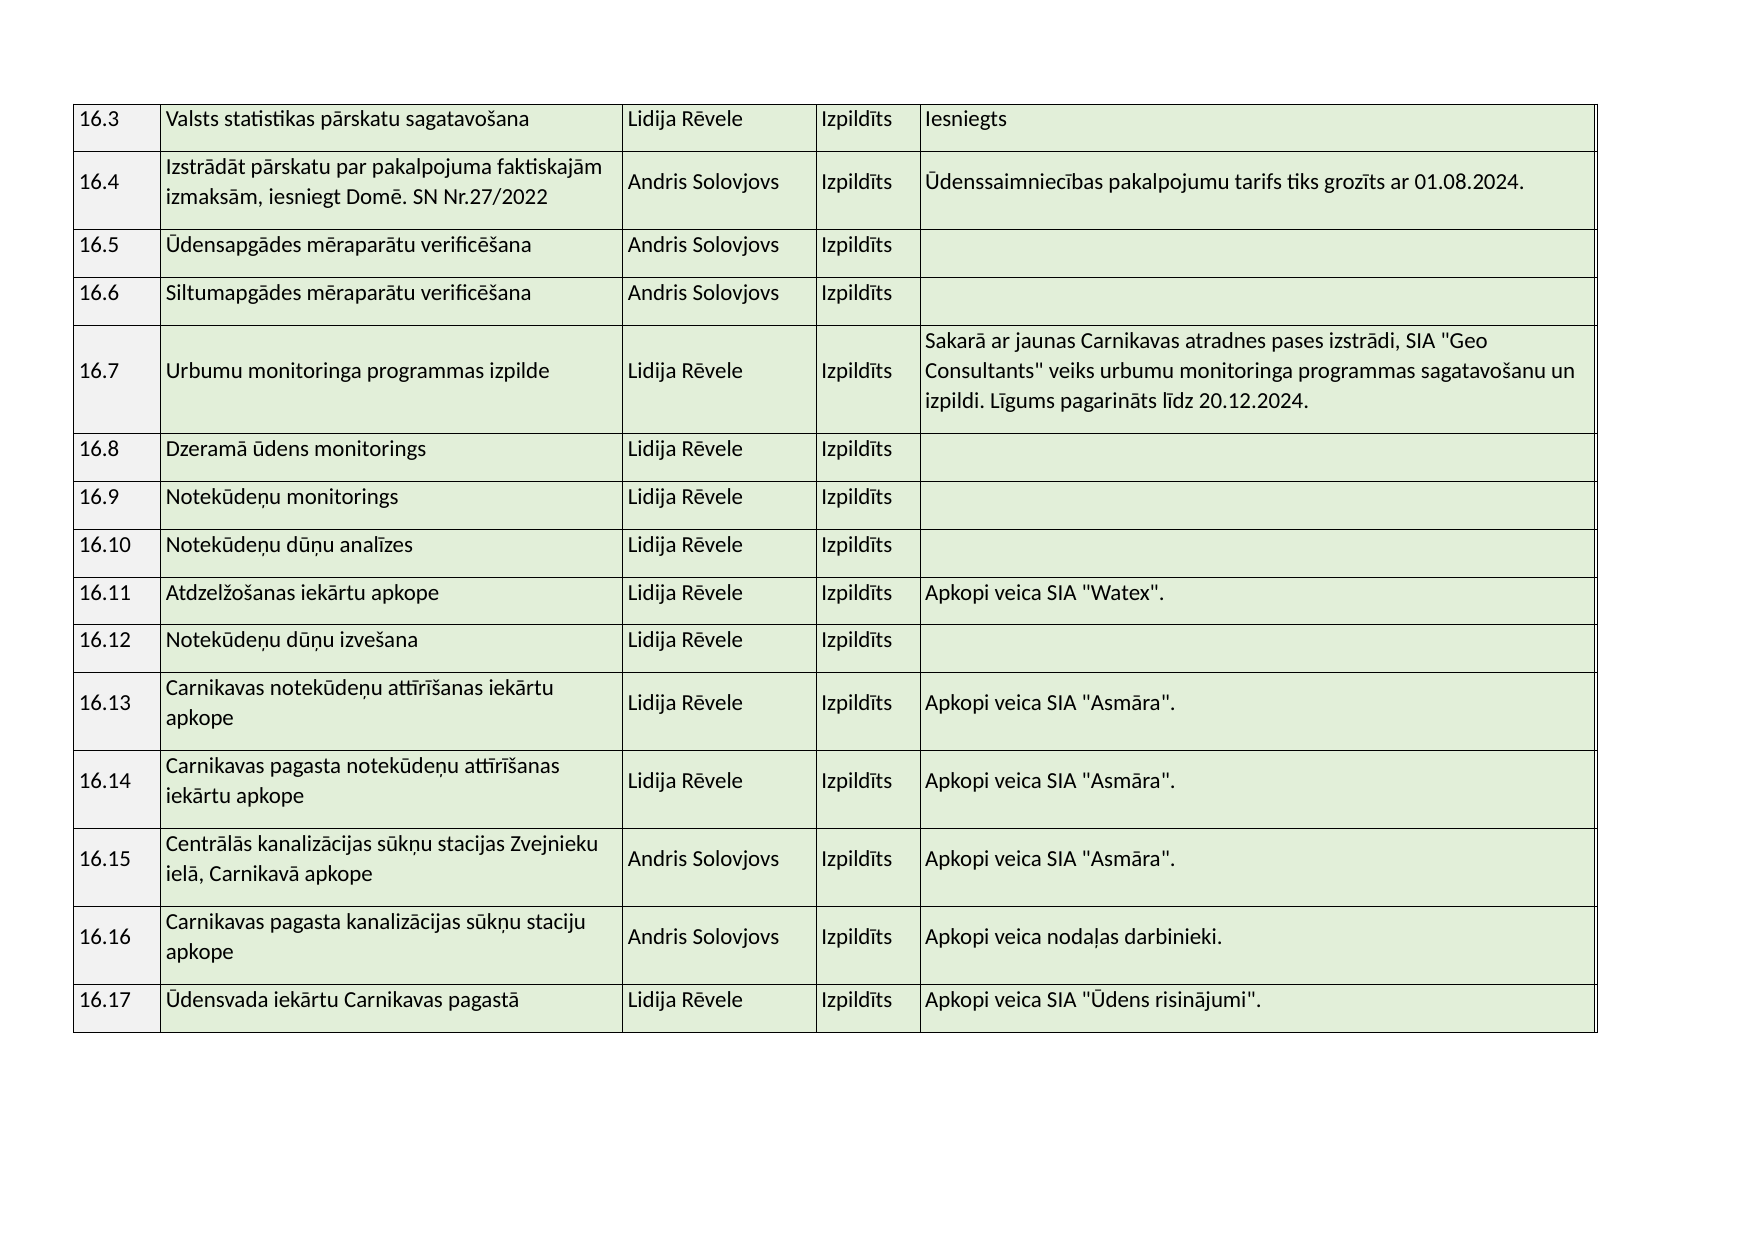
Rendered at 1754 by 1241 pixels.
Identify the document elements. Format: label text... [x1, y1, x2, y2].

table_cell Izpildīts [817, 985, 920, 1032]
table_cell 16.4 [74, 152, 160, 229]
table_cell Lidija Rēvele [623, 105, 816, 151]
table_cell Izpildīts [817, 530, 920, 577]
table_cell 16.7 [74, 326, 160, 433]
table_cell Siltumapgādes mēraparātu verificēšana [161, 278, 622, 325]
table_cell Centrālās kanalizācijas sūkņu stacijas Zvejnieku ielā, Carnikavā apkope [161, 829, 622, 906]
table_cell 16.12 [74, 625, 160, 672]
table_cell Apkopi veica SIA "Watex". [921, 578, 1594, 624]
table_cell 16.11 [74, 578, 160, 624]
table_cell Urbumu monitoringa programmas izpilde [161, 326, 622, 433]
table_cell Lidija Rēvele [623, 673, 816, 750]
table_cell 16.16 [74, 907, 160, 984]
table_cell 16.9 [74, 482, 160, 529]
table_cell Apkopi veica nodaļas darbinieki. [921, 907, 1594, 984]
table_cell 16.10 [74, 530, 160, 577]
table_cell Andris Solovjovs [623, 278, 816, 325]
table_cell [161, 985, 622, 1032]
table_cell 16.8 [74, 434, 160, 481]
table_cell Lidija Rēvele [623, 434, 816, 481]
table_cell Ūdensapgādes mēraparātu verificēšana [161, 230, 622, 277]
table_cell Andris Solovjovs [623, 152, 816, 229]
table_cell Lidija Rēvele [623, 326, 816, 433]
table_cell Izpildīts [817, 434, 920, 481]
table_cell Andris Solovjovs [623, 907, 816, 984]
table_cell Lidija Rēvele [623, 985, 816, 1032]
table_cell 16.17 [74, 985, 160, 1032]
table_cell Valsts statistikas pārskatu sagatavošana [161, 105, 622, 151]
table_cell Izpildīts [817, 673, 920, 750]
table_cell Carnikavas pagasta kanalizācijas sūkņu staciju apkope [161, 907, 622, 984]
table_cell Andris Solovjovs [623, 829, 816, 906]
table_cell Notekūdeņu dūņu izvešana [161, 625, 622, 672]
table_cell Izpildīts [817, 326, 920, 433]
table_cell Sakarā ar jaunas Carnikavas atradnes pases izstrādi, SIA "Geo Consultants" veiks urbumu monitoringa programmas sagatavošanu un izpildi. Līgums pagarināts līdz 20.12.2024. [921, 326, 1594, 433]
table_cell Izpildīts [817, 482, 920, 529]
table_cell Izpildīts [817, 829, 920, 906]
table_cell Apkopi veica SIA "Asmāra". [921, 751, 1594, 828]
table_cell [921, 230, 1594, 277]
table_cell 16.15 [74, 829, 160, 906]
table_cell Izpildīts [817, 907, 920, 984]
table_cell [921, 625, 1594, 672]
table_cell Lidija Rēvele [623, 482, 816, 529]
table_cell Izpildīts [817, 625, 920, 672]
table_cell Iesniegts [921, 105, 1594, 151]
table_cell Carnikavas pagasta notekūdeņu attīrīšanas iekārtu apkope [161, 751, 622, 828]
table_cell Lidija Rēvele [623, 625, 816, 672]
table_cell Izpildīts [817, 278, 920, 325]
table_cell [921, 278, 1594, 325]
table_cell [921, 482, 1594, 529]
table_cell 16.14 [74, 751, 160, 828]
table_cell Izpildīts [817, 578, 920, 624]
table_cell Ūdenssaimniecības pakalpojumu tarifs tiks grozīts ar 01.08.2024. [921, 152, 1594, 229]
table_cell Dzeramā ūdens monitorings [161, 434, 622, 481]
table_cell Izstrādāt pārskatu par pakalpojuma faktiskajām izmaksām, iesniegt Domē. SN Nr.27/2022 [161, 152, 622, 229]
table_cell 16.5 [74, 230, 160, 277]
table_cell 16.3 [74, 105, 160, 151]
table_cell Izpildīts [817, 105, 920, 151]
table_cell Apkopi veica SIA "Asmāra". [921, 673, 1594, 750]
table_cell Apkopi veica SIA "Asmāra". [921, 829, 1594, 906]
table_cell Izpildīts [817, 152, 920, 229]
table_cell Izpildīts [817, 230, 920, 277]
table_cell [921, 434, 1594, 481]
table_cell Notekūdeņu monitorings [161, 482, 622, 529]
table_cell Andris Solovjovs [623, 230, 816, 277]
table_cell Notekūdeņu dūņu analīzes [161, 530, 622, 577]
table_cell Lidija Rēvele [623, 530, 816, 577]
table_cell Izpildīts [817, 751, 920, 828]
table_cell Atdzelžošanas iekārtu apkope [161, 578, 622, 624]
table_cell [921, 985, 1594, 1032]
table_cell 16.6 [74, 278, 160, 325]
table_cell Lidija Rēvele [623, 751, 816, 828]
table_cell Lidija Rēvele [623, 578, 816, 624]
table_cell [921, 530, 1594, 577]
table_cell Carnikavas notekūdeņu attīrīšanas iekārtu apkope [161, 673, 622, 750]
table_cell 16.13 [74, 673, 160, 750]
